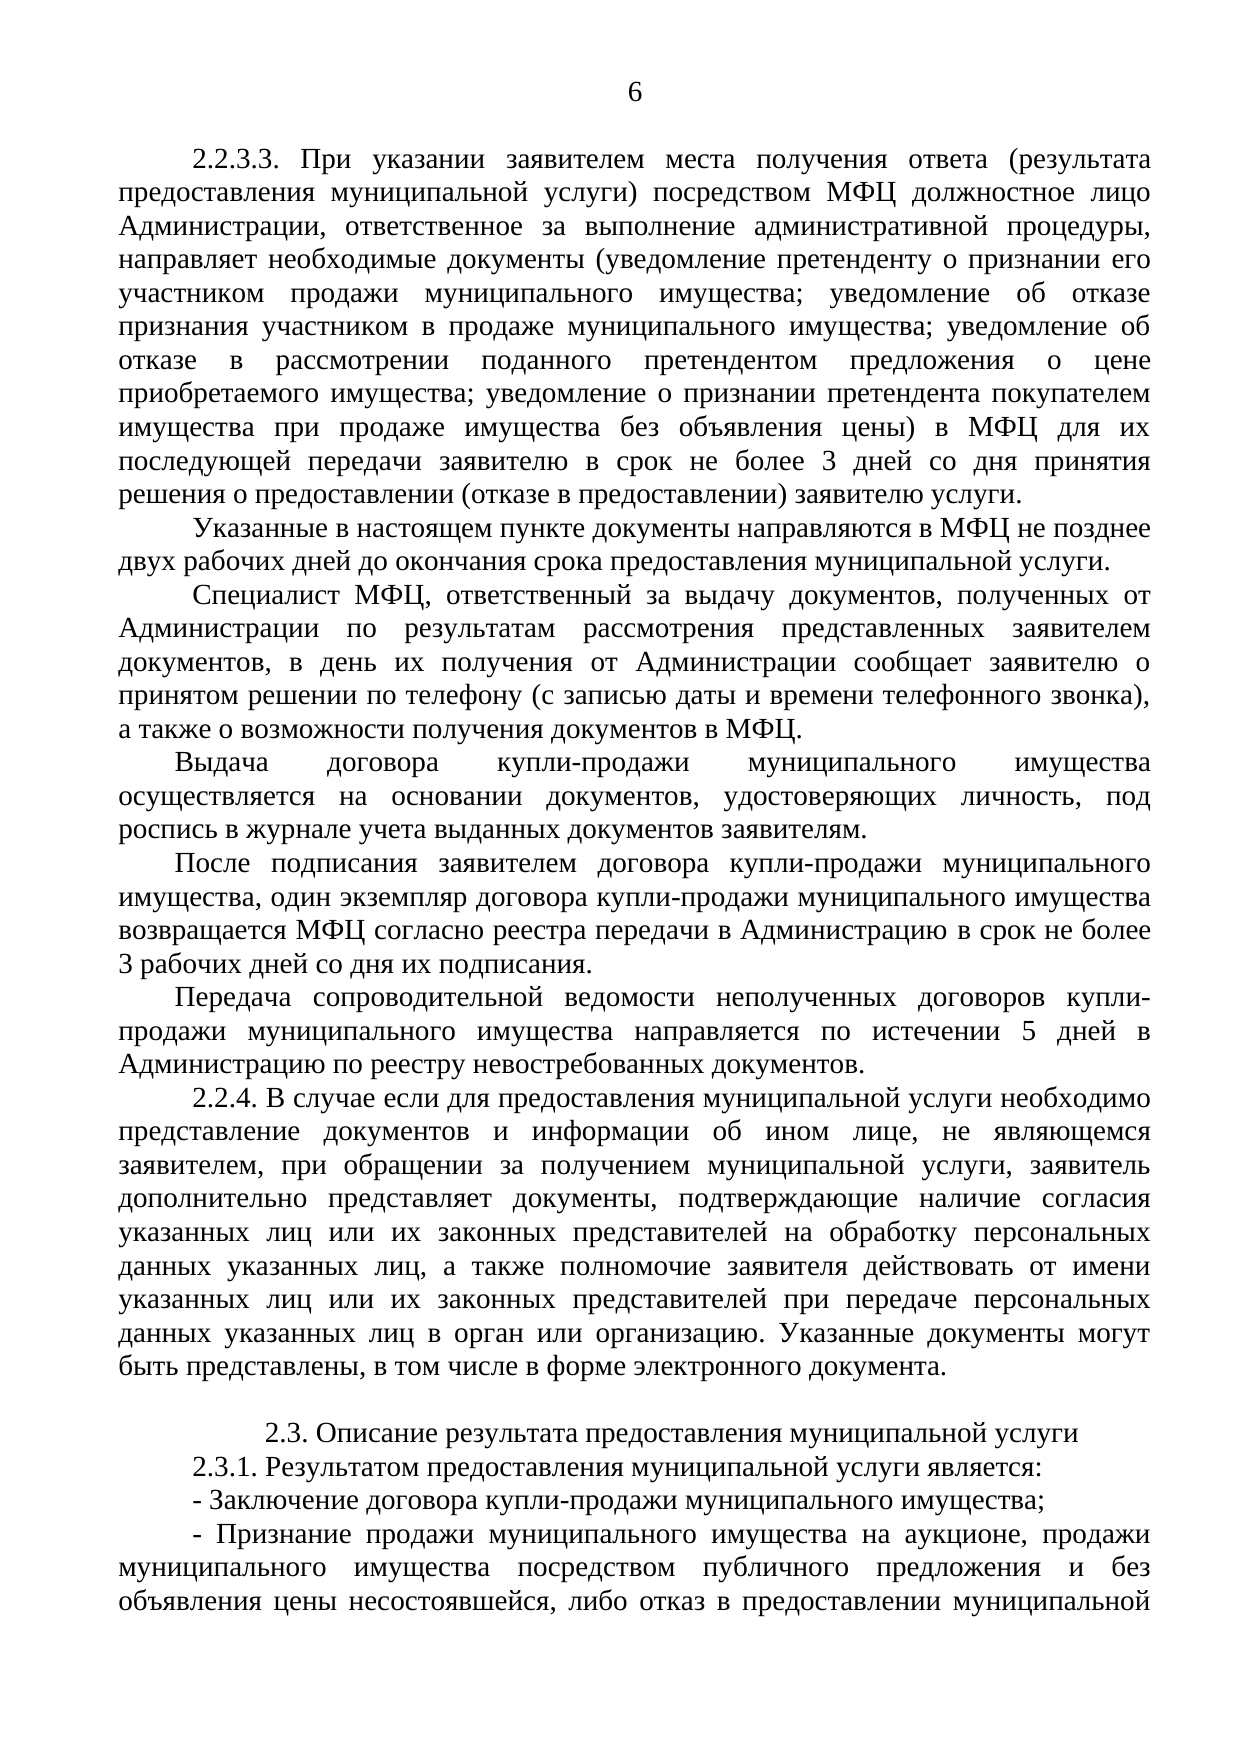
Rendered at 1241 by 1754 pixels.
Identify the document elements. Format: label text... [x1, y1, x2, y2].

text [118, 1516, 1152, 1617]
text - Заключение договора купли-продажи муниципального имущества; [118, 1482, 1152, 1516]
text Выдача договора купли-продажи муниципального имущества осуществляется на основании документов, удостоверяющих личность, под роспись в журнале учета выданных документов заявителям. [118, 744, 1152, 845]
text Специалист МФЦ, ответственный за выдачу документов, полученных от Администрации по результатам рассмотрения представленных заявителем документов, в день их получения от Администрации сообщает заявителю о принятом решении по телефону (с записью даты и времени телефонного звонка), а также о возможности получения документов в МФЦ. [118, 577, 1152, 744]
text 2.3.1. Результатом предоставления муниципальной услуги является: [118, 1449, 1152, 1482]
text Передача сопроводительной ведомости неполученных договоров купли-продажи муниципального имущества направляется по истечении 5 дней в Администрацию по реестру невостребованных документов. [118, 979, 1152, 1080]
text После подписания заявителем договора купли-продажи муниципального имущества, один экземпляр договора купли-продажи муниципального имущества возвращается МФЦ согласно реестра передачи в Администрацию в срок не более 3 рабочих дней со дня их подписания. [118, 845, 1152, 979]
text 2.2.4. В случае если для предоставления муниципальной услуги необходимо представление документов и информации об ином лице, не являющемся заявителем, при обращении за получением муниципальной услуги, заявитель дополнительно представляет документы, подтверждающие наличие согласия указанных лиц или их законных представителей на обработку персональных данных указанных лиц, а также полномочие заявителя действовать от имени указанных лиц или их законных представителей при передаче персональных данных указанных лиц в орган или организацию. Указанные документы могут быть представлены, в том числе в форме электронного документа. [118, 1080, 1152, 1382]
text 2.2.3.3. При указании заявителем места получения ответа (результата предоставления муниципальной услуги) посредством МФЦ должностное лицо Администрации, ответственное за выполнение административной процедуры, направляет необходимые документы (уведомление претенденту о признании его участником продажи муниципального имущества; уведомление об отказе признания участником в продаже муниципального имущества; уведомление об отказе в рассмотрении поданного претендентом предложения о цене приобретаемого имущества; уведомление о признании претендента покупателем имущества при продаже имущества без объявления цены) в МФЦ для их последующей передачи заявителю в срок не более 3 дней со дня принятия решения о предоставлении (отказе в предоставлении) заявителю услуги. [118, 141, 1152, 510]
text Указанные в настоящем пункте документы направляются в МФЦ не позднее двух рабочих дней до окончания срока предоставления муниципальной услуги. [118, 510, 1152, 577]
text 2.3. Описание результата предоставления муниципальной услуги [118, 1415, 1152, 1449]
